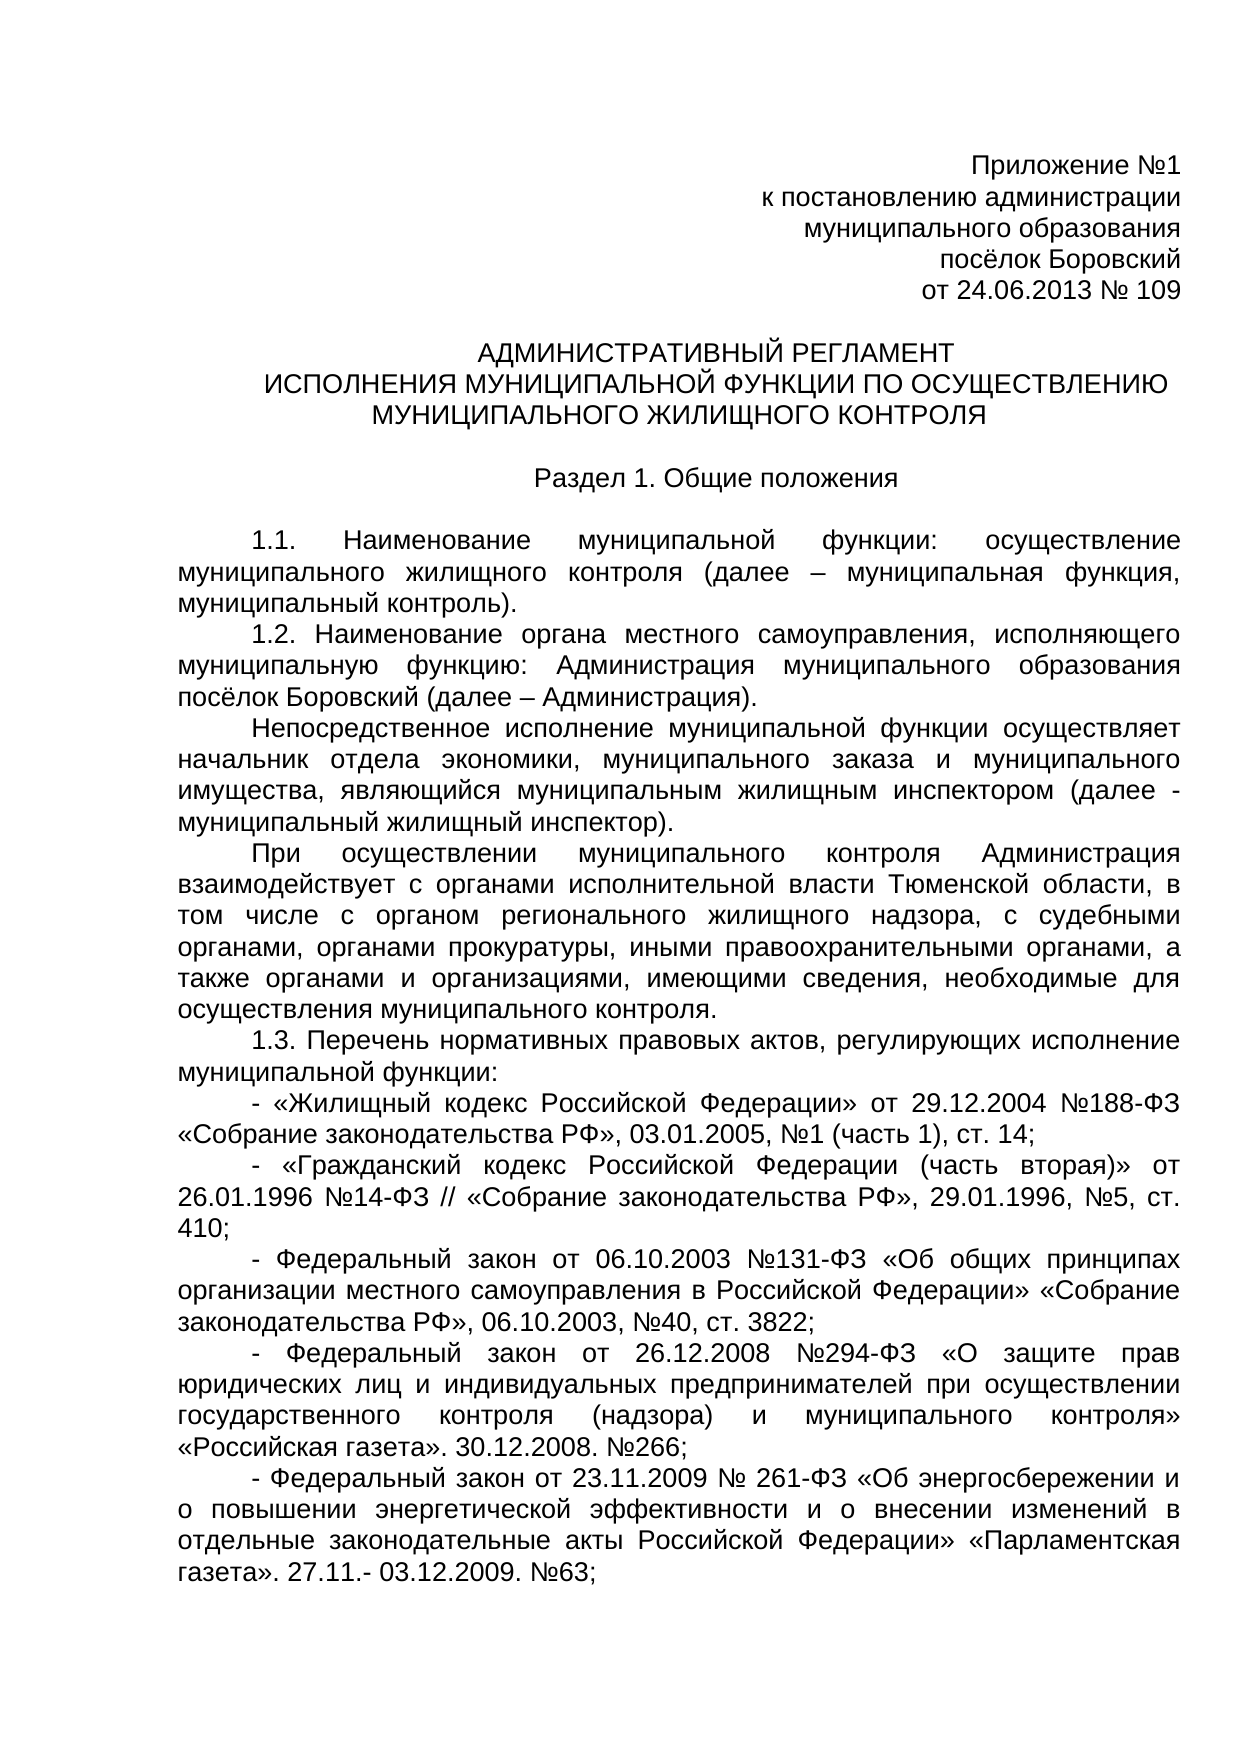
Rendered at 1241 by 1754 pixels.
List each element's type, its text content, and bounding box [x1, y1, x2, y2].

text При осуществлении муниципального контроля Администрация взаимодействует с органами исполнительной власти Тюменской области, в том числе с органом регионального жилищного надзора, с судебными органами, органами прокуратуры, иными правоохранительными органами, а также органами и организациями, имеющими сведения, необходимые для осуществления муниципального контроля. [177, 837, 1181, 1024]
text АДМИНИСТРАТИВНЫЙ РЕГЛАМЕНТ [177, 337, 1181, 368]
text 1.1. Наименование муниципальной функции: осуществление муниципального жилищного контроля (далее – муниципальная функция, муниципальный контроль). [177, 524, 1181, 618]
text ИСПОЛНЕНИЯ МУНИЦИПАЛЬНОЙ ФУНКЦИИ ПО ОСУЩЕСТВЛЕНИЮ МУНИЦИПАЛЬНОГО ЖИЛИЩНОГО КОНТРОЛЯ [177, 368, 1181, 431]
text - «Жилищный кодекс Российской Федерации» от 29.12.2004 №188-ФЗ «Собрание законодательства РФ», 03.01.2005, №1 (часть 1), ст. 14; [177, 1087, 1181, 1149]
text - Федеральный закон от 23.11.2009 № 261-ФЗ «Об энергосбережении и о повышении энергетической эффективности и о внесении изменений в отдельные законодательные акты Российской Федерации» «Парламентская газета». 27.11.- 03.12.2009. №63; [177, 1462, 1181, 1587]
text - Федеральный закон от 06.10.2003 №131-ФЗ «Об общих принципах организации местного самоуправления в Российской Федерации» «Собрание законодательства РФ», 06.10.2003, №40, ст. 3822; [177, 1243, 1181, 1337]
text 1.3. Перечень нормативных правовых актов, регулирующих исполнение муниципальной функции: [177, 1024, 1181, 1087]
text Приложение №1 [177, 149, 1181, 181]
text Раздел 1. Общие положения [177, 462, 1181, 493]
text посёлок Боровский [177, 243, 1181, 274]
text муниципального образования [177, 212, 1181, 243]
text 1.2. Наименование органа местного самоуправления, исполняющего муниципальную функцию: Администрация муниципального образования посёлок Боровский (далее – Администрация). [177, 618, 1181, 712]
text Непосредственное исполнение муниципальной функции осуществляет начальник отдела экономики, муниципального заказа и муниципального имущества, являющийся муниципальным жилищным инспектором (далее - муниципальный жилищный инспектор). [177, 712, 1181, 837]
text от 24.06.2013 № 109 [177, 274, 1181, 306]
text - «Гражданский кодекс Российской Федерации (часть вторая)» от 26.01.1996 №14-ФЗ // «Собрание законодательства РФ», 29.01.1996, №5, ст. 410; [177, 1149, 1181, 1243]
text к постановлению администрации [177, 181, 1181, 212]
text - Федеральный закон от 26.12.2008 №294-ФЗ «О защите прав юридических лиц и индивидуальных предпринимателей при осуществлении государственного контроля (надзора) и муниципального контроля» «Российская газета». 30.12.2008. №266; [177, 1337, 1181, 1462]
